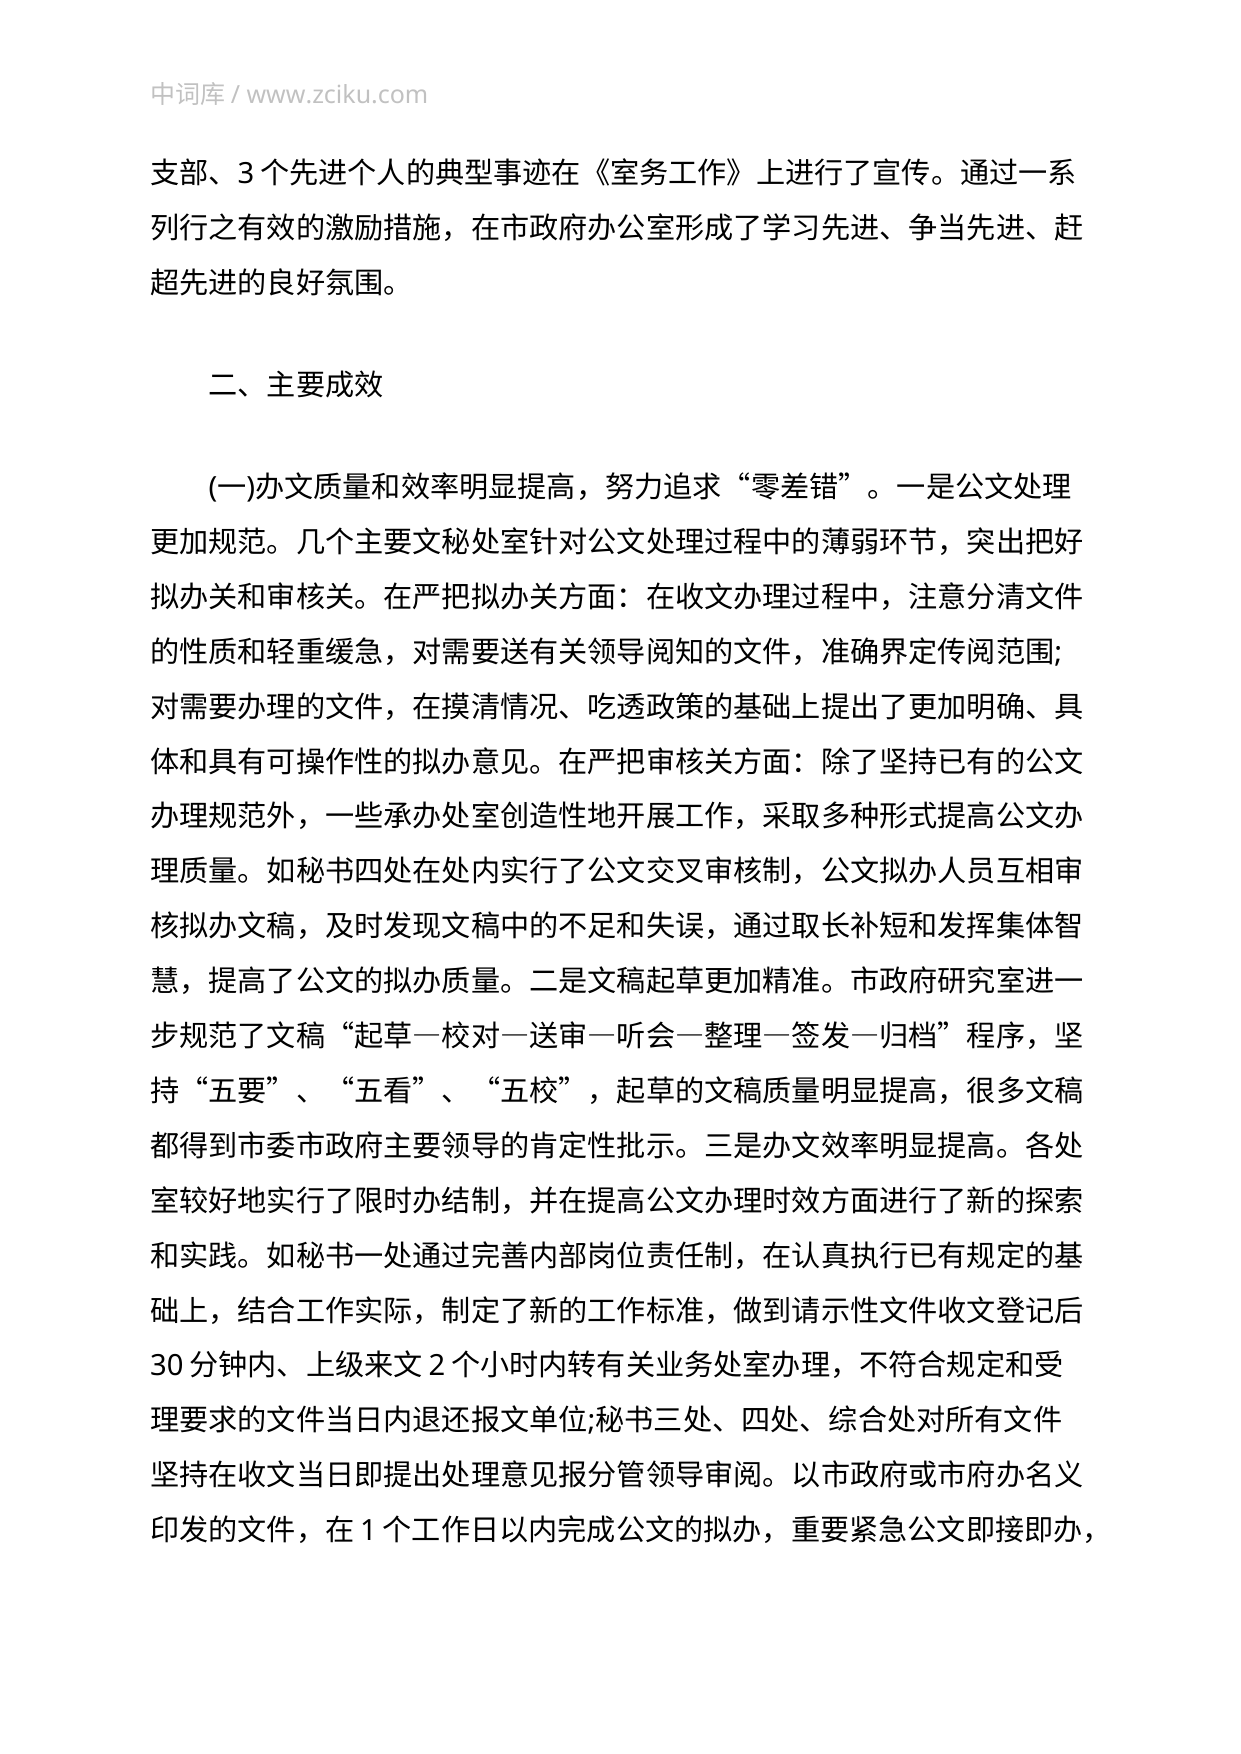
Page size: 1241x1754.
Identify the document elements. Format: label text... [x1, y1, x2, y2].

text 二、主要成效 [150, 362, 1090, 404]
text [150, 150, 1090, 302]
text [150, 463, 1090, 1549]
